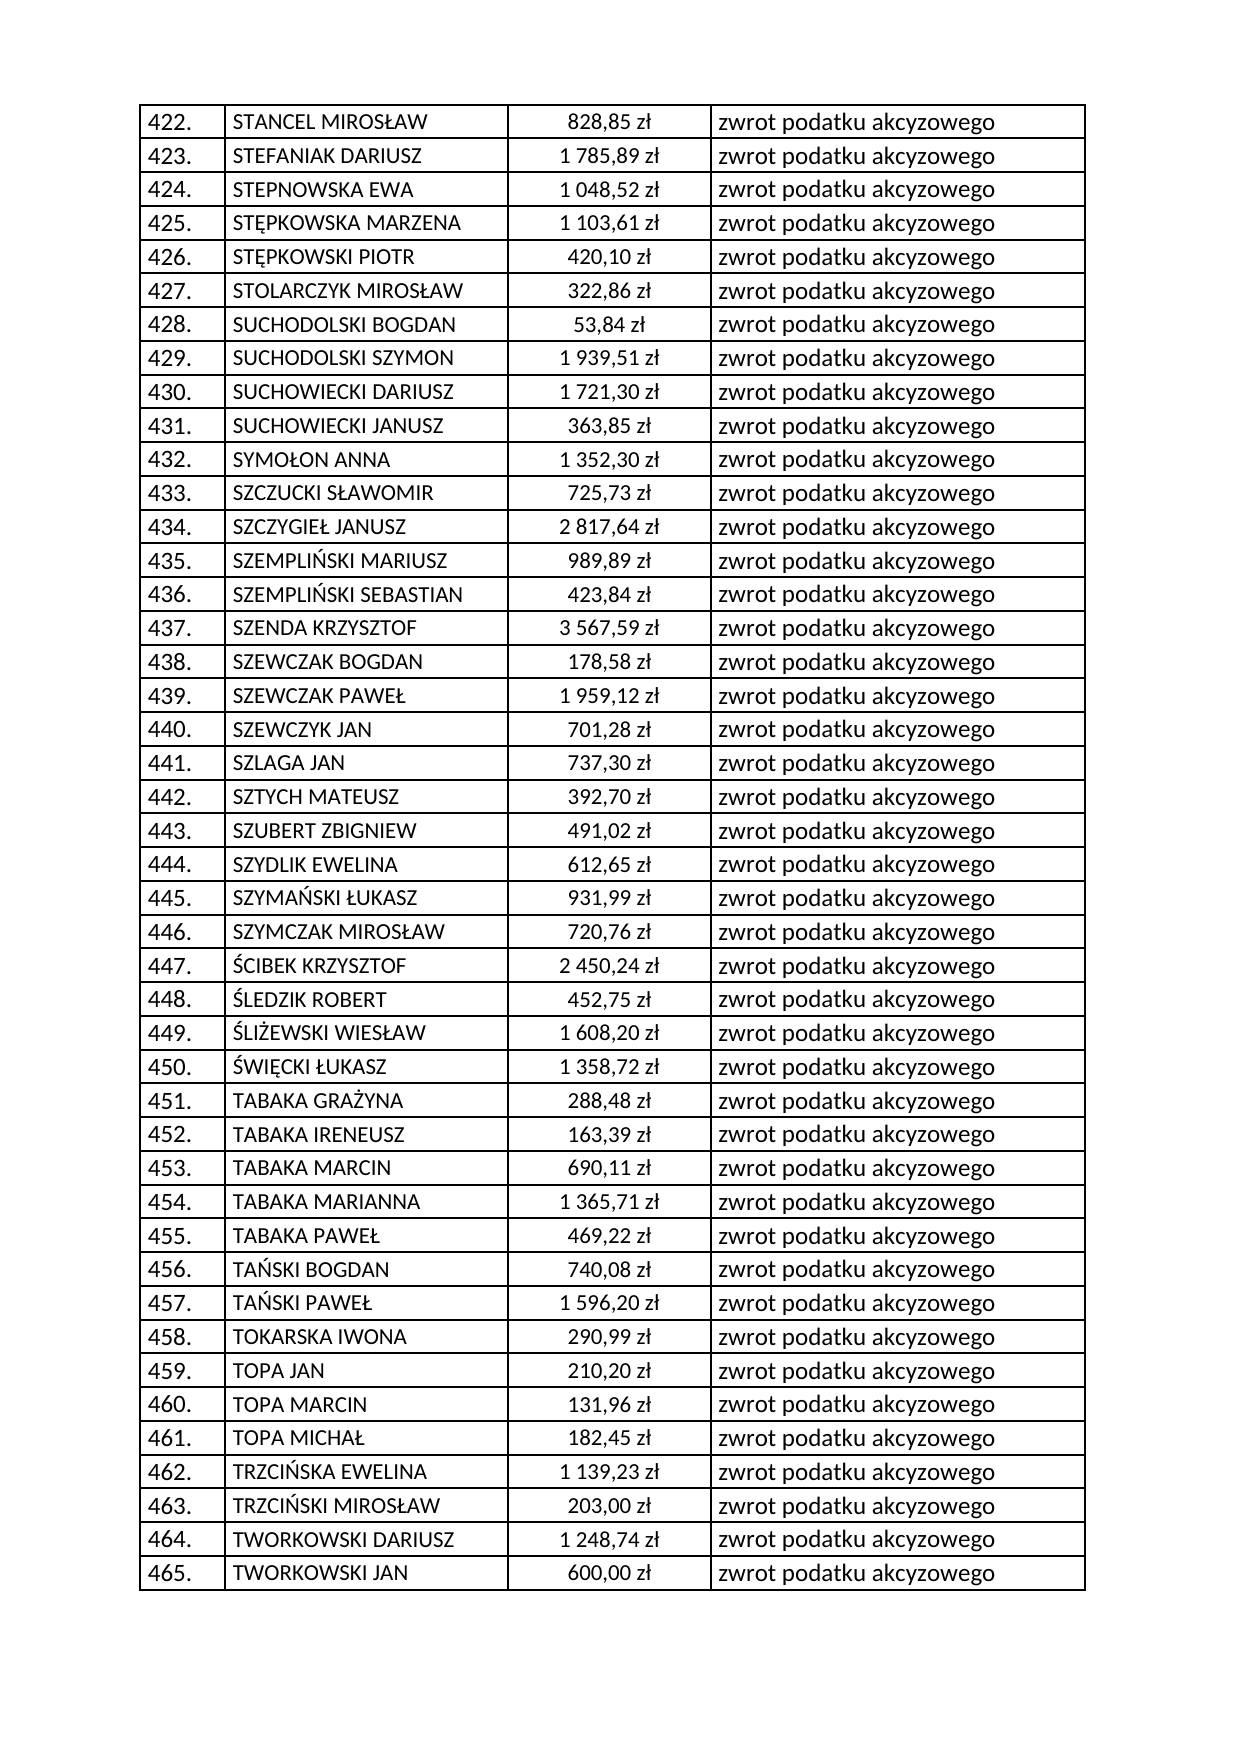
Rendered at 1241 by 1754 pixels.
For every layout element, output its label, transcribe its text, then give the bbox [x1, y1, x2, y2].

table_cell 437. [141, 612, 224, 643]
table_cell zwrot podatku akcyzowego [712, 612, 1084, 643]
table_cell 464. [141, 1523, 224, 1555]
table_cell zwrot podatku akcyzowego [712, 511, 1084, 542]
table_cell TWORKOWSKI DARIUSZ [226, 1523, 507, 1555]
table_cell zwrot podatku akcyzowego [712, 308, 1084, 340]
table_cell 438. [141, 646, 224, 677]
table_cell SUCHODOLSKI BOGDAN [226, 308, 507, 340]
table_cell zwrot podatku akcyzowego [712, 241, 1084, 272]
table_cell zwrot podatku akcyzowego [712, 1388, 1084, 1420]
table_cell SUCHOWIECKI JANUSZ [226, 409, 507, 441]
table_cell TABAKA MARIANNA [226, 1186, 507, 1217]
table_cell 1 785,89 zł [509, 139, 710, 171]
table_cell 737,30 zł [509, 747, 710, 778]
table_cell 1 959,12 zł [509, 679, 710, 711]
table_cell SZEWCZYK JAN [226, 713, 507, 745]
table_cell zwrot podatku akcyzowego [712, 342, 1084, 373]
table_cell 446. [141, 916, 224, 947]
table_cell zwrot podatku akcyzowego [712, 1118, 1084, 1150]
table_cell 431. [141, 409, 224, 441]
table_cell zwrot podatku akcyzowego [712, 443, 1084, 475]
table_cell ŚLEDZIK ROBERT [226, 983, 507, 1015]
table_cell zwrot podatku akcyzowego [712, 1321, 1084, 1352]
table_cell SZCZYGIEŁ JANUSZ [226, 511, 507, 542]
table_cell STANCEL MIROSŁAW [226, 106, 507, 137]
table_cell zwrot podatku akcyzowego [712, 1219, 1084, 1251]
table_cell STEPNOWSKA EWA [226, 173, 507, 205]
table_cell 1 103,61 zł [509, 207, 710, 238]
table_cell STĘPKOWSKA MARZENA [226, 207, 507, 238]
table_cell 434. [141, 511, 224, 542]
table_cell 456. [141, 1253, 224, 1285]
table_cell zwrot podatku akcyzowego [712, 1287, 1084, 1318]
table_cell 1 365,71 zł [509, 1186, 710, 1217]
table_cell 2 450,24 zł [509, 949, 710, 981]
table_cell zwrot podatku akcyzowego [712, 713, 1084, 745]
table_cell SZYDLIK EWELINA [226, 848, 507, 880]
table_cell zwrot podatku akcyzowego [712, 949, 1084, 981]
table_cell zwrot podatku akcyzowego [712, 1456, 1084, 1487]
table_cell zwrot podatku akcyzowego [712, 848, 1084, 880]
table_cell 433. [141, 477, 224, 508]
table_cell zwrot podatku akcyzowego [712, 1523, 1084, 1555]
table_cell 465. [141, 1557, 224, 1588]
table_cell zwrot podatku akcyzowego [712, 882, 1084, 913]
table_cell 363,85 zł [509, 409, 710, 441]
table_cell zwrot podatku akcyzowego [712, 679, 1084, 711]
table_cell 458. [141, 1321, 224, 1352]
table_cell 441. [141, 747, 224, 778]
table_cell zwrot podatku akcyzowego [712, 747, 1084, 778]
table_cell TABAKA IRENEUSZ [226, 1118, 507, 1150]
table_cell zwrot podatku akcyzowego [712, 814, 1084, 846]
table_cell ŚCIBEK KRZYSZTOF [226, 949, 507, 981]
table_cell ŚLIŻEWSKI WIESŁAW [226, 1017, 507, 1048]
table_cell 424. [141, 173, 224, 205]
table_cell 461. [141, 1422, 224, 1453]
table_cell 469,22 zł [509, 1219, 710, 1251]
table_cell 600,00 zł [509, 1557, 710, 1588]
table_cell 443. [141, 814, 224, 846]
table_cell 463. [141, 1489, 224, 1521]
table_cell 447. [141, 949, 224, 981]
table_cell 740,08 zł [509, 1253, 710, 1285]
table_cell SUCHOWIECKI DARIUSZ [226, 376, 507, 407]
table_cell zwrot podatku akcyzowego [712, 376, 1084, 407]
table_cell 1 139,23 zł [509, 1456, 710, 1487]
table_cell 290,99 zł [509, 1321, 710, 1352]
table_cell zwrot podatku akcyzowego [712, 1186, 1084, 1217]
table_cell 182,45 zł [509, 1422, 710, 1453]
table_cell TWORKOWSKI JAN [226, 1557, 507, 1588]
table_cell 436. [141, 578, 224, 610]
table_cell 435. [141, 544, 224, 576]
table_cell TABAKA PAWEŁ [226, 1219, 507, 1251]
table_cell SZYMCZAK MIROSŁAW [226, 916, 507, 947]
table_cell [712, 1557, 1084, 1588]
table_cell zwrot podatku akcyzowego [712, 173, 1084, 205]
table_cell TAŃSKI PAWEŁ [226, 1287, 507, 1318]
table_cell zwrot podatku akcyzowego [712, 781, 1084, 812]
table_cell SZUBERT ZBIGNIEW [226, 814, 507, 846]
table_cell SZEWCZAK PAWEŁ [226, 679, 507, 711]
table_cell 163,39 zł [509, 1118, 710, 1150]
table_cell 439. [141, 679, 224, 711]
table_cell 455. [141, 1219, 224, 1251]
table_cell 451. [141, 1084, 224, 1116]
table_cell 428. [141, 308, 224, 340]
table_cell 440. [141, 713, 224, 745]
table_cell 3 567,59 zł [509, 612, 710, 643]
table_cell zwrot podatku akcyzowego [712, 1489, 1084, 1521]
table_cell TRZCIŃSKI MIROSŁAW [226, 1489, 507, 1521]
table_cell SZEWCZAK BOGDAN [226, 646, 507, 677]
table_cell 725,73 zł [509, 477, 710, 508]
table_cell TABAKA MARCIN [226, 1152, 507, 1183]
table_cell TOPA JAN [226, 1354, 507, 1386]
table_cell 1 608,20 zł [509, 1017, 710, 1048]
table_cell 1 596,20 zł [509, 1287, 710, 1318]
table_cell 392,70 zł [509, 781, 710, 812]
table_cell 2 817,64 zł [509, 511, 710, 542]
table_cell zwrot podatku akcyzowego [712, 983, 1084, 1015]
table_cell 457. [141, 1287, 224, 1318]
table_cell zwrot podatku akcyzowego [712, 1253, 1084, 1285]
table_cell 452,75 zł [509, 983, 710, 1015]
table_cell 442. [141, 781, 224, 812]
table_cell STOLARCZYK MIROSŁAW [226, 274, 507, 306]
table_cell 53,84 zł [509, 308, 710, 340]
table_cell 423. [141, 139, 224, 171]
table_cell 453. [141, 1152, 224, 1183]
table_cell 420,10 zł [509, 241, 710, 272]
table_cell 432. [141, 443, 224, 475]
table_cell 449. [141, 1017, 224, 1048]
table_cell zwrot podatku akcyzowego [712, 1084, 1084, 1116]
table_cell 1 248,74 zł [509, 1523, 710, 1555]
table_cell 454. [141, 1186, 224, 1217]
table_cell ŚWIĘCKI ŁUKASZ [226, 1051, 507, 1082]
table_cell 462. [141, 1456, 224, 1487]
table_cell 828,85 zł [509, 106, 710, 137]
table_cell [712, 106, 1084, 137]
table_cell TOPA MICHAŁ [226, 1422, 507, 1453]
table_cell zwrot podatku akcyzowego [712, 1152, 1084, 1183]
table_cell zwrot podatku akcyzowego [712, 477, 1084, 508]
table_cell 1 939,51 zł [509, 342, 710, 373]
table_cell 425. [141, 207, 224, 238]
table_cell zwrot podatku akcyzowego [712, 274, 1084, 306]
table_cell zwrot podatku akcyzowego [712, 1051, 1084, 1082]
table_cell 459. [141, 1354, 224, 1386]
table_cell SZLAGA JAN [226, 747, 507, 778]
table_cell 989,89 zł [509, 544, 710, 576]
table_cell 720,76 zł [509, 916, 710, 947]
table_cell zwrot podatku akcyzowego [712, 646, 1084, 677]
table_cell TAŃSKI BOGDAN [226, 1253, 507, 1285]
table_cell 288,48 zł [509, 1084, 710, 1116]
table_cell TOPA MARCIN [226, 1388, 507, 1420]
table_cell 450. [141, 1051, 224, 1082]
table_cell zwrot podatku akcyzowego [712, 1354, 1084, 1386]
table_cell 491,02 zł [509, 814, 710, 846]
table_cell 429. [141, 342, 224, 373]
table_cell TOKARSKA IWONA [226, 1321, 507, 1352]
table_cell 423,84 zł [509, 578, 710, 610]
table_cell SZTYCH MATEUSZ [226, 781, 507, 812]
table_cell 203,00 zł [509, 1489, 710, 1521]
table_cell SZYMAŃSKI ŁUKASZ [226, 882, 507, 913]
table_cell SYMOŁON ANNA [226, 443, 507, 475]
table_cell SZEMPLIŃSKI MARIUSZ [226, 544, 507, 576]
table_cell zwrot podatku akcyzowego [712, 207, 1084, 238]
table_cell STĘPKOWSKI PIOTR [226, 241, 507, 272]
table_cell SZCZUCKI SŁAWOMIR [226, 477, 507, 508]
table_cell 1 352,30 zł [509, 443, 710, 475]
table_cell zwrot podatku akcyzowego [712, 916, 1084, 947]
table_cell zwrot podatku akcyzowego [712, 578, 1084, 610]
table_cell zwrot podatku akcyzowego [712, 1017, 1084, 1048]
table_cell 690,11 zł [509, 1152, 710, 1183]
table_cell TRZCIŃSKA EWELINA [226, 1456, 507, 1487]
table_cell 452. [141, 1118, 224, 1150]
table_cell SZEMPLIŃSKI SEBASTIAN [226, 578, 507, 610]
table_cell SZENDA KRZYSZTOF [226, 612, 507, 643]
table_cell 444. [141, 848, 224, 880]
table_cell 1 358,72 zł [509, 1051, 710, 1082]
table_cell SUCHODOLSKI SZYMON [226, 342, 507, 373]
table_cell 210,20 zł [509, 1354, 710, 1386]
table_cell 1 721,30 zł [509, 376, 710, 407]
table_cell 426. [141, 241, 224, 272]
table_cell 445. [141, 882, 224, 913]
table_cell 701,28 zł [509, 713, 710, 745]
table_cell STEFANIAK DARIUSZ [226, 139, 507, 171]
table_cell 322,86 zł [509, 274, 710, 306]
table_cell 612,65 zł [509, 848, 710, 880]
table_cell TABAKA GRAŻYNA [226, 1084, 507, 1116]
table_cell 430. [141, 376, 224, 407]
table_cell 178,58 zł [509, 646, 710, 677]
table_cell 931,99 zł [509, 882, 710, 913]
table_cell 460. [141, 1388, 224, 1420]
table_cell zwrot podatku akcyzowego [712, 409, 1084, 441]
table_cell 131,96 zł [509, 1388, 710, 1420]
table_cell zwrot podatku akcyzowego [712, 1422, 1084, 1453]
table_cell 1 048,52 zł [509, 173, 710, 205]
table_cell 427. [141, 274, 224, 306]
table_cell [712, 139, 1084, 171]
table_cell 448. [141, 983, 224, 1015]
table_cell 422. [141, 106, 224, 137]
table_cell zwrot podatku akcyzowego [712, 544, 1084, 576]
